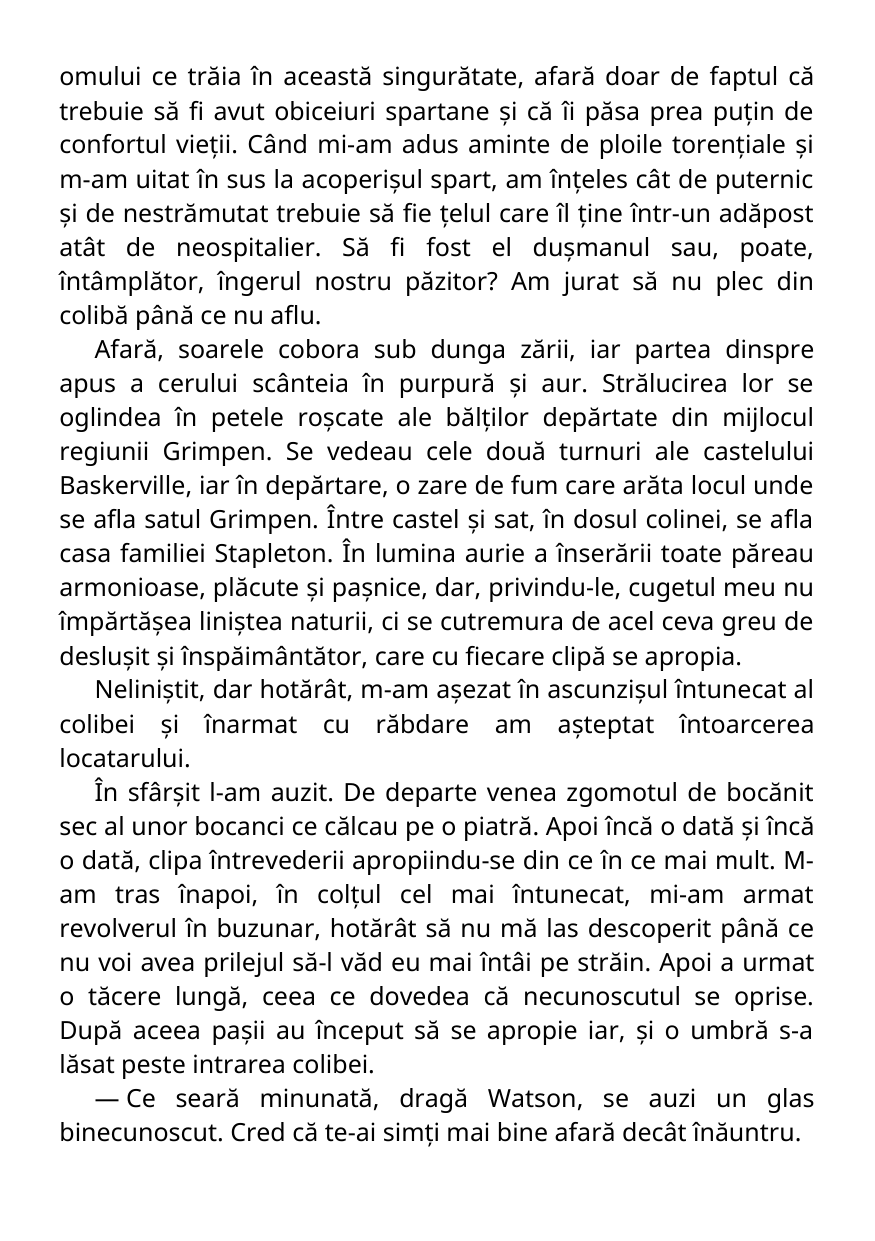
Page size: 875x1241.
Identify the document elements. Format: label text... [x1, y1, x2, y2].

text — Ce seară minunată, dragă Watson, se auzi un glas binecunoscut. Cred că te-ai simţi mai bine afară decât înăuntru. [59, 1081, 815, 1149]
text În sfârşit l-am auzit. De departe venea zgomotul de bocănit sec al unor bocanci ce călcau pe o piatră. Apoi încă o dată şi încă o dată, clipa întrevederii apropiindu-se din ce în ce mai mult. M-am tras înapoi, în colţul cel mai întunecat, mi-am armat revolverul în buzunar, hotărât să nu mă las descoperit până ce nu voi avea prilejul să-l văd eu mai întâi pe străin. Apoi a urmat o tăcere lungă, ceea ce dovedea că necunoscutul se oprise. După aceea paşii au început să se apropie iar, şi o umbră s-a lăsat peste intrarea colibei. [59, 774, 815, 1081]
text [59, 59, 815, 332]
text Neliniştit, dar hotărât, m-am aşezat în ascunzişul întunecat al colibei şi înarmat cu răbdare am aşteptat întoarcerea locatarului. [59, 672, 815, 774]
text Afară, soarele cobora sub dunga zării, iar partea dinspre apus a cerului scânteia în purpură şi aur. Strălucirea lor se oglindea în petele roşcate ale bălţilor depărtate din mijlocul regiunii Grimpen. Se vedeau cele două turnuri ale castelului Baskerville, iar în depărtare, o zare de fum care arăta locul unde se afla satul Grimpen. Între castel şi sat, în dosul colinei, se afla casa familiei Stapleton. În lumina aurie a înserării toate păreau armonioase, plăcute şi paşnice, dar, privindu-le, cugetul meu nu împărtăşea liniştea naturii, ci se cutremura de acel ceva greu de desluşit şi înspăimântător, care cu fiecare clipă se apropia. [59, 332, 815, 672]
